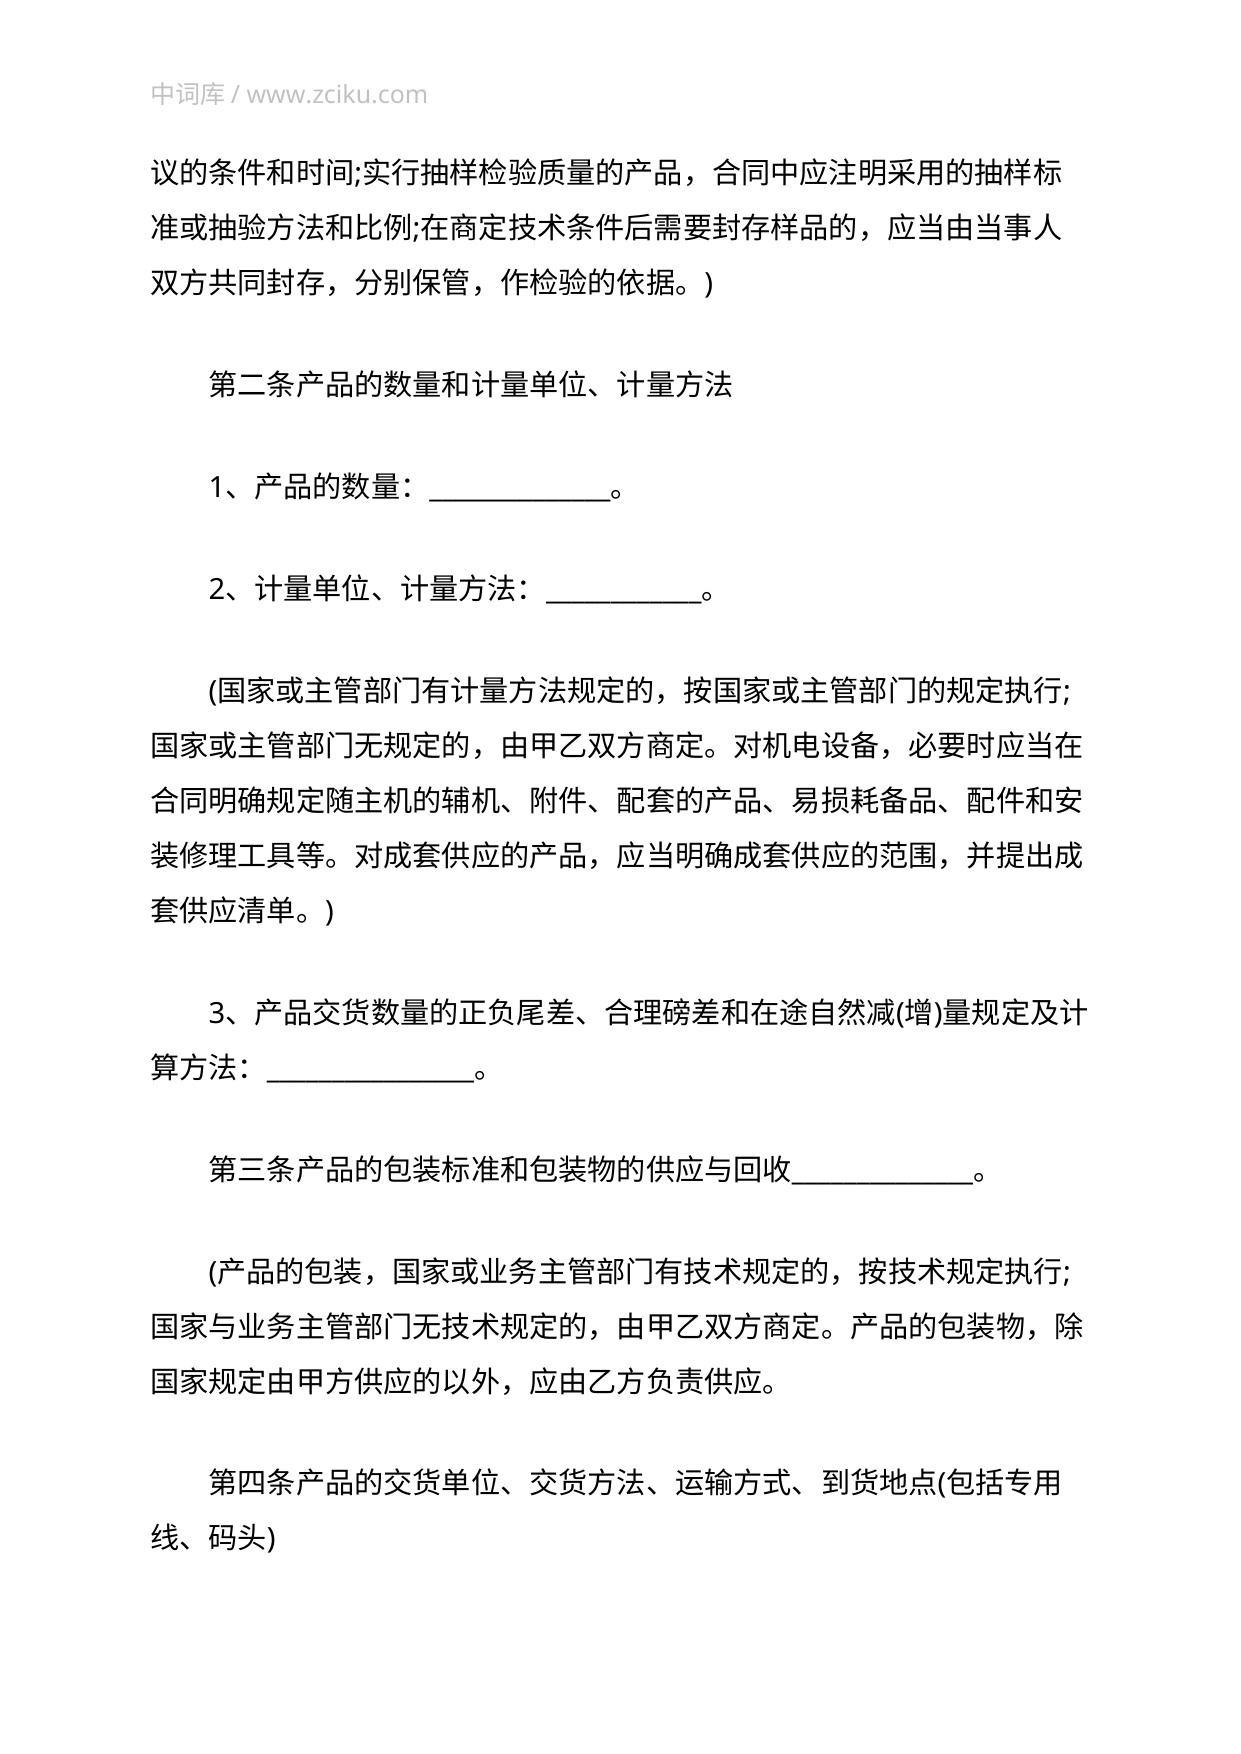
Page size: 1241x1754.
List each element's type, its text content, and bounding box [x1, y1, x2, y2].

text 第三条产品的包装标准和包装物的供应与回收______________。 [150, 1146, 1090, 1189]
text 1、产品的数量：______________。 [150, 464, 1090, 506]
text 3、产品交货数量的正负尾差、合理磅差和在途自然减(增)量规定及计算方法：________________。 [150, 989, 1090, 1087]
text (国家或主管部门有计量方法规定的，按国家或主管部门的规定执行;国家或主管部门无规定的，由甲乙双方商定。对机电设备，必要时应当在合同明确规定随主机的辅机、附件、配套的产品、易损耗备品、配件和安装修理工具等。对成套供应的产品，应当明确成套供应的范围，并提出成套供应清单。) [150, 668, 1090, 930]
text (产品的包装，国家或业务主管部门有技术规定的，按技术规定执行;国家与业务主管部门无技术规定的，由甲乙双方商定。产品的包装物，除国家规定由甲方供应的以外，应由乙方负责供应。 [150, 1248, 1090, 1401]
text 第二条产品的数量和计量单位、计量方法 [150, 362, 1090, 404]
text 第四条产品的交货单位、交货方法、运输方式、到货地点(包括专用线、码头) [150, 1460, 1090, 1557]
text 2、计量单位、计量方法：____________。 [150, 566, 1090, 608]
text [150, 150, 1090, 302]
